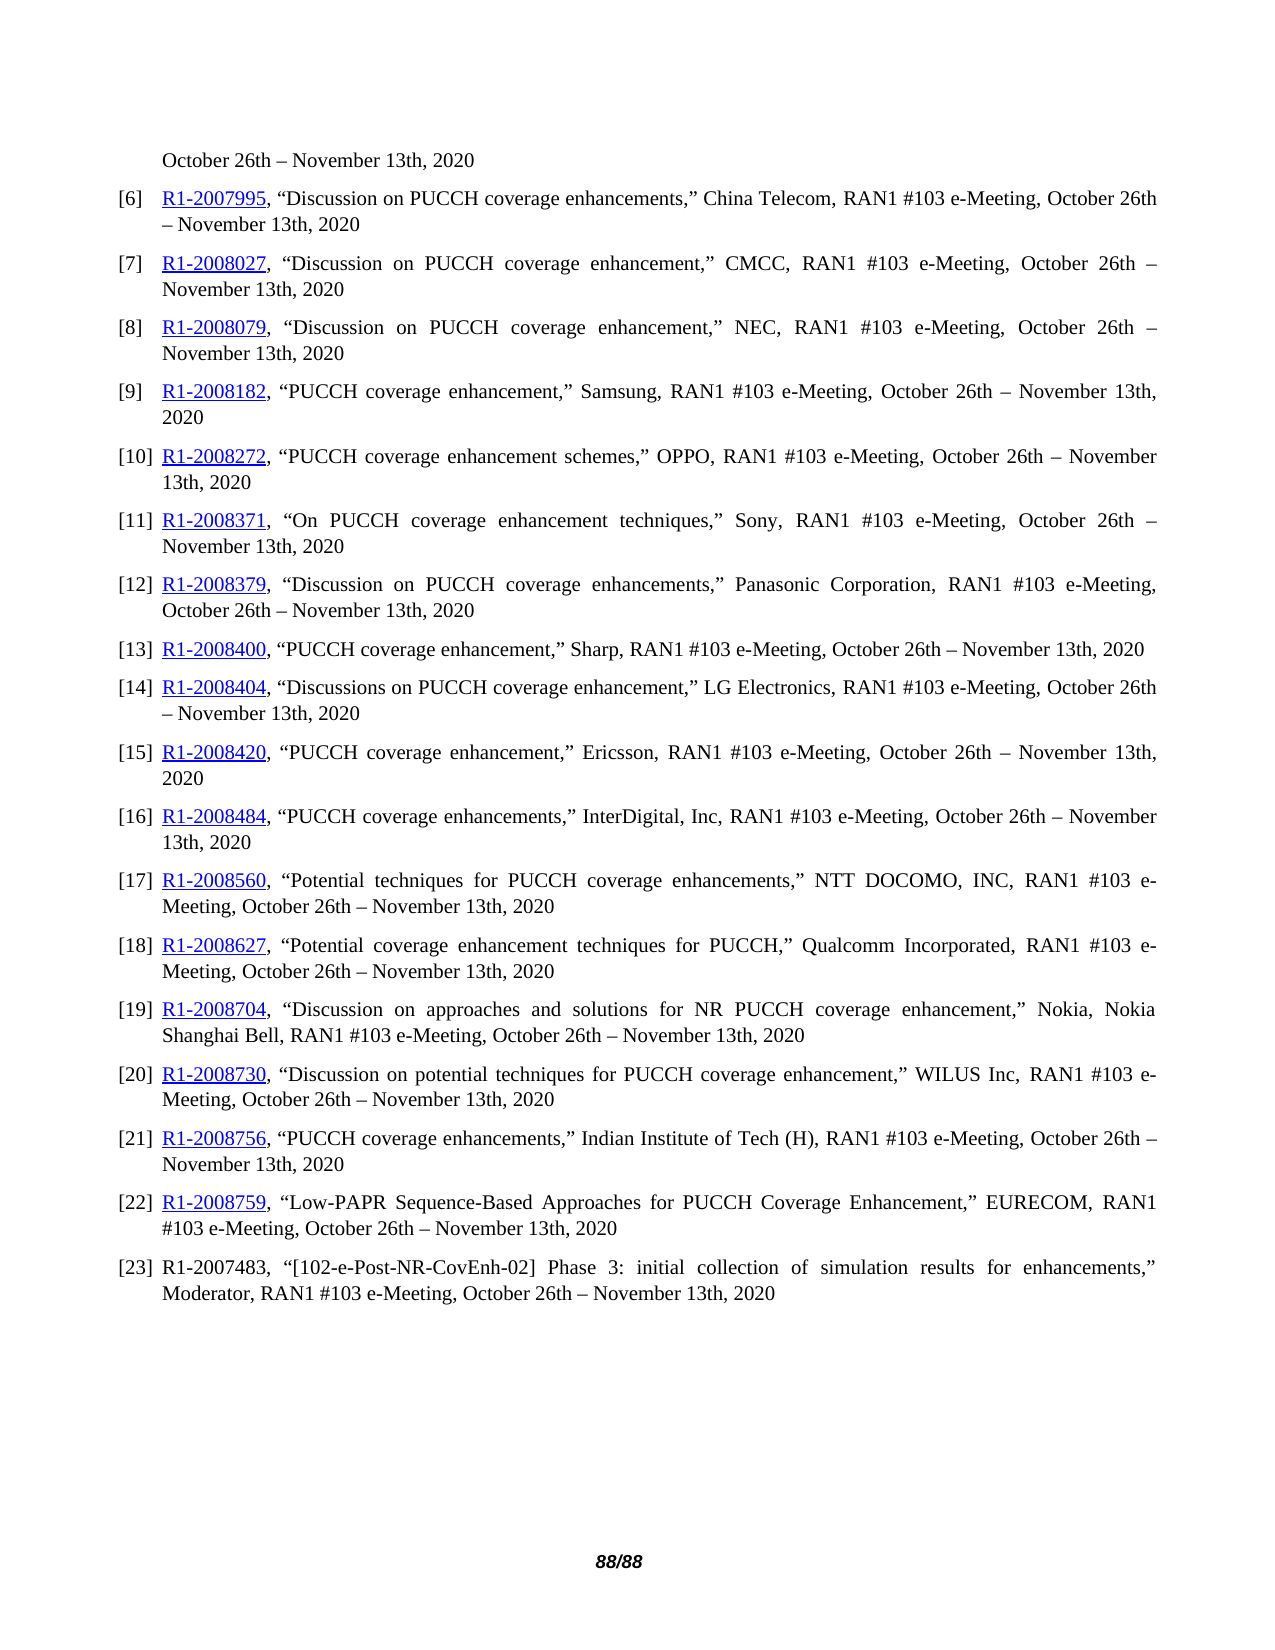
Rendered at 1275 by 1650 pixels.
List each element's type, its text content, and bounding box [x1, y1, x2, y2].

list R1-2008371, “On PUCCH coverage enhancement techniques,” Sony, RAN1 #103 e-Meeting, October 26th – November 13th, 2020 [118, 508, 1157, 558]
list R1-2008379, “Discussion on PUCCH coverage enhancements,” Panasonic Corporation, RAN1 #103 e-Meeting, October 26th – November 13th, 2020 [118, 572, 1157, 622]
list R1-2008420, “PUCCH coverage enhancement,” Ericsson, RAN1 #103 e-Meeting, October 26th – November 13th, 2020 [118, 739, 1157, 789]
list R1-2008400, “PUCCH coverage enhancement,” Sharp, RAN1 #103 e-Meeting, October 26th – November 13th, 2020 [118, 637, 1157, 661]
list R1-2008182, “PUCCH coverage enhancement,” Samsung, RAN1 #103 e-Meeting, October 26th – November 13th, 2020 [118, 379, 1157, 429]
list R1-2008404, “Discussions on PUCCH coverage enhancement,” LG Electronics, RAN1 #103 e-Meeting, October 26th – November 13th, 2020 [118, 675, 1157, 725]
list R1-2008730, “Discussion on potential techniques for PUCCH coverage enhancement,” WILUS Inc, RAN1 #103 e-Meeting, October 26th – November 13th, 2020 [118, 1061, 1157, 1111]
list R1-2008756, “PUCCH coverage enhancements,” Indian Institute of Tech (H), RAN1 #103 e-Meeting, October 26th – November 13th, 2020 [118, 1126, 1157, 1176]
list R1-2007995, “Discussion on PUCCH coverage enhancements,” China Telecom, RAN1 #103 e-Meeting, October 26th – November 13th, 2020 [118, 186, 1157, 236]
list R1-2008560, “Potential techniques for PUCCH coverage enhancements,” NTT DOCOMO, INC, RAN1 #103 e-Meeting, October 26th – November 13th, 2020 [118, 868, 1157, 918]
list R1-2008079, “Discussion on PUCCH coverage enhancement,” NEC, RAN1 #103 e-Meeting, October 26th – November 13th, 2020 [118, 315, 1157, 365]
list R1-2008484, “PUCCH coverage enhancements,” InterDigital, Inc, RAN1 #103 e-Meeting, October 26th – November 13th, 2020 [118, 804, 1157, 854]
list R1-2008704, “Discussion on approaches and solutions for NR PUCCH coverage enhancement,” Nokia, Nokia Shanghai Bell, RAN1 #103 e-Meeting, October 26th – November 13th, 2020 [118, 997, 1157, 1047]
list R1-2008627, “Potential coverage enhancement techniques for PUCCH,” Qualcomm Incorporated, RAN1 #103 e-Meeting, October 26th – November 13th, 2020 [118, 933, 1157, 983]
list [118, 148, 1157, 172]
list R1-2008027, “Discussion on PUCCH coverage enhancement,” CMCC, RAN1 #103 e-Meeting, October 26th – November 13th, 2020 [118, 251, 1157, 301]
list R1-2007483, “[102-e-Post-NR-CovEnh-02] Phase 3: initial collection of simulation results for enhancements,” Moderator, RAN1 #103 e-Meeting, October 26th – November 13th, 2020 [118, 1254, 1157, 1304]
list R1-2008759, “Low-PAPR Sequence-Based Approaches for PUCCH Coverage Enhancement,” EURECOM, RAN1 #103 e-Meeting, October 26th – November 13th, 2020 [118, 1190, 1157, 1240]
list R1-2008272, “PUCCH coverage enhancement schemes,” OPPO, RAN1 #103 e-Meeting, October 26th – November 13th, 2020 [118, 444, 1157, 494]
